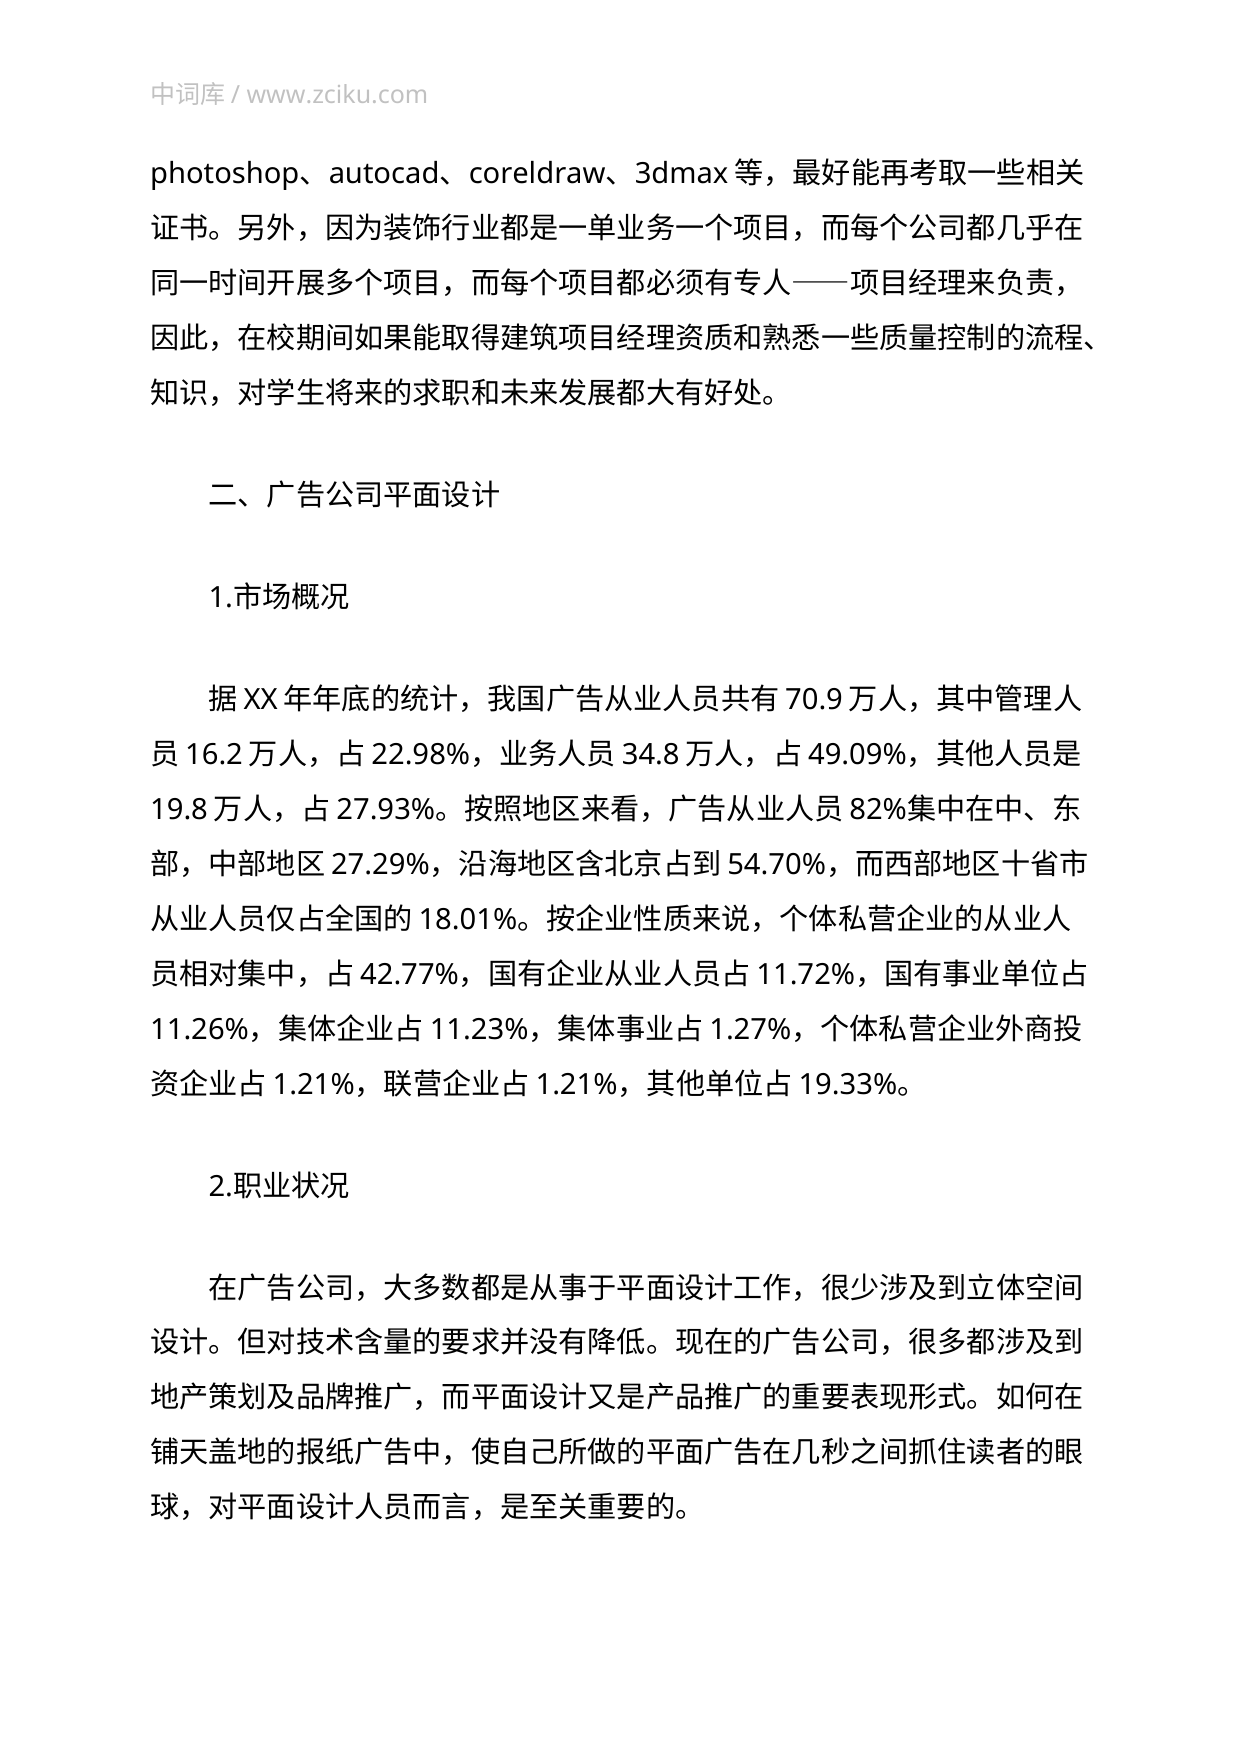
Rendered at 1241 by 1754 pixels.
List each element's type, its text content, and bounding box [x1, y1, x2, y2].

text 二、广告公司平面设计 [150, 471, 1090, 514]
text 2.职业状况 [150, 1162, 1090, 1204]
text 1.市场概况 [150, 573, 1090, 616]
text 据XX年年底的统计，我国广告从业人员共有70.9万人，其中管理人员16.2万人，占22.98%，业务人员34.8万人，占49.09%，其他人员是19.8万人，占27.93%。按照地区来看，广告从业人员82%集中在中、东部，中部地区27.29%，沿海地区含北京占到54.70%，而西部地区十省市从业人员仅占全国的18.01%。按企业性质来说，个体私营企业的从业人员相对集中，占42.77%，国有企业从业人员占11.72%，国有事业单位占11.26%，集体企业占11.23%，集体事业占1.27%，个体私营企业外商投资企业占1.21%，联营企业占1.21%，其他单位占19.33%。 [150, 675, 1090, 1103]
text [150, 150, 1090, 412]
text 在广告公司，大多数都是从事于平面设计工作，很少涉及到立体空间设计。但对技术含量的要求并没有降低。现在的广告公司，很多都涉及到地产策划及品牌推广，而平面设计又是产品推广的重要表现形式。如何在铺天盖地的报纸广告中，使自己所做的平面广告在几秒之间抓住读者的眼球，对平面设计人员而言，是至关重要的。 [150, 1264, 1090, 1526]
